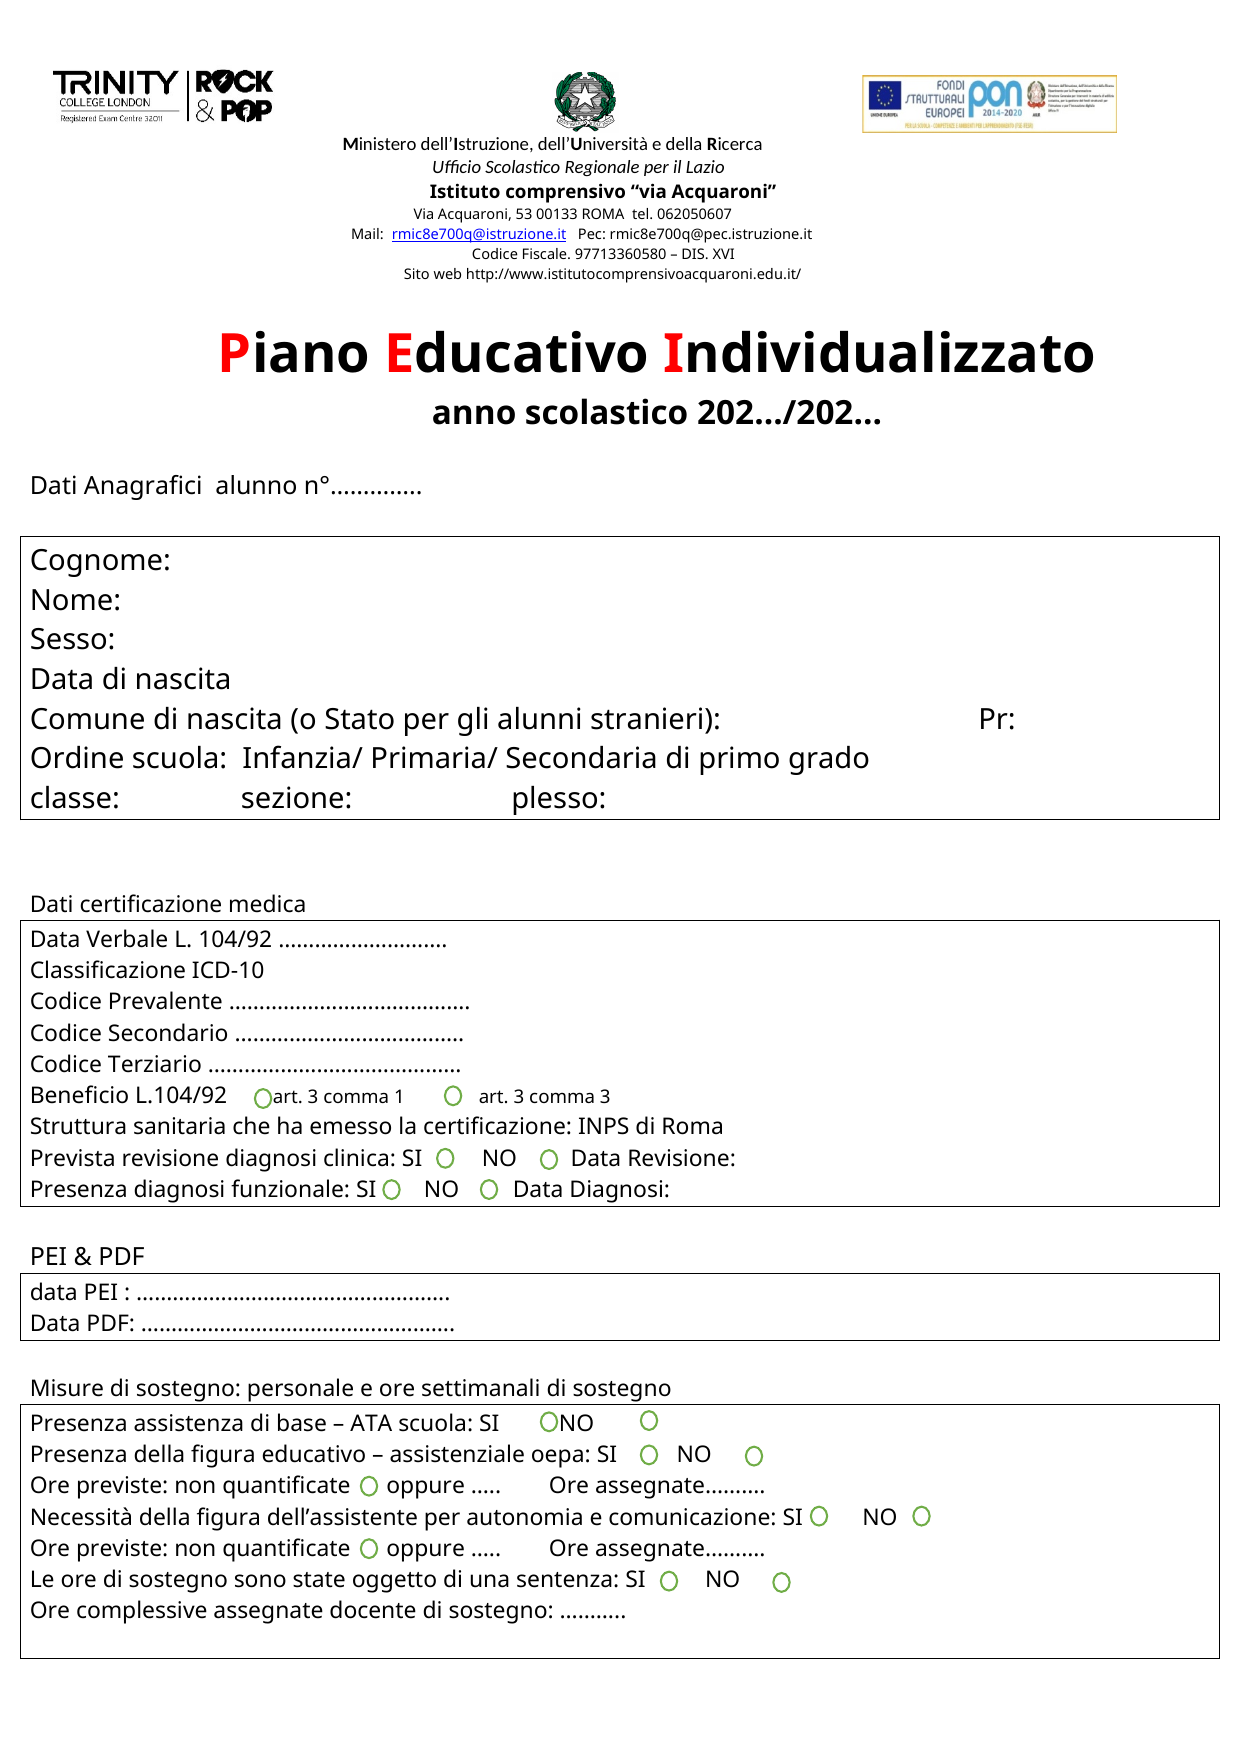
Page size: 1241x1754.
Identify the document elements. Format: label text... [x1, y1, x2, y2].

text Data di nascita [29, 658, 1211, 698]
text Ministero dell’Istruzione, dell’Università e della Ricerca [29, 133, 1211, 156]
text Ore previste: non quantificate oppure ….. Ore assegnate………. [29, 1469, 1211, 1501]
picture [862, 75, 1117, 133]
text Le ore di sostegno sono state oggetto di una sentenza: SI NO [29, 1563, 1211, 1591]
text Codice Prevalente …………………………………. [29, 985, 1211, 1016]
text Ore previste: non quantificate oppure ….. Ore assegnate………. [29, 1532, 1211, 1563]
text Struttura sanitaria che ha emesso la certificazione: INPS di Roma [29, 1110, 1211, 1141]
text Presenza della figura educativo – assistenziale oepa: SI NO [29, 1438, 1211, 1469]
text Data Verbale L. 104/92 ………………………. [21, 921, 1219, 954]
text data PEI : ……………………………………………. [21, 1274, 1219, 1304]
text Classificazione ICD-10 [29, 954, 1211, 985]
text Ordine scuola: Infanzia/ Primaria/ Secondaria di primo grado [29, 738, 1211, 774]
text Codice Fiscale. 97713360580 – DIS. XVI [29, 244, 1211, 264]
text Via Acquaroni, 53 00133 ROMA tel. 062050607 [177, 204, 1211, 224]
text Presenza assistenza di base – ATA scuola: SI NO [21, 1405, 1219, 1438]
text PEI & PDF [29, 1238, 1211, 1272]
text Piano Educativo Individualizzato [29, 315, 1211, 388]
text Beneficio L.104/92 art. 3 comma 1 art. 3 comma 3 [29, 1079, 1211, 1110]
text classe: sezione: plesso: [21, 774, 1219, 819]
text anno scolastico 202…/202… [29, 388, 1211, 434]
text Codice Secondario ……………………………….. [29, 1016, 1211, 1048]
text Comune di nascita (o Stato per gli alunni stranieri): Pr: [29, 698, 1211, 738]
text Ufficio Scolastico Regionale per il Lazio [398, 156, 1211, 178]
text Cognome: [21, 537, 1219, 579]
text Sesso: [29, 619, 1211, 658]
text Mail: rmic8e700q@istruzione.it Pec: rmic8e700q@pec.istruzione.it [29, 224, 1211, 244]
text Prevista revisione diagnosi clinica: SI NO Data Revisione: [29, 1141, 1211, 1169]
text Sito web http://www.istitutocomprensivoacquaroni.edu.it/ [29, 264, 1211, 283]
text Nome: [29, 579, 1211, 619]
text Dati Anagrafici alunno n°………….. [29, 468, 1211, 502]
text Necessità della figura dell’assistente per autonomia e comunicazione: SI NO [29, 1501, 1211, 1532]
text Ore complessive assegnate docente di sostegno: ……….. [21, 1591, 1219, 1658]
text Dati certificazione medica [29, 888, 1211, 919]
text Codice Terziario …………………………………… [29, 1048, 1211, 1079]
text Presenza diagnosi funzionale: SI NO Data Diagnosi: [21, 1169, 1219, 1206]
text Data PDF: ……………………………………………. [21, 1304, 1219, 1340]
text Misure di sostegno: personale e ore settimanali di sostegno [29, 1372, 1211, 1404]
picture [41, 59, 286, 133]
text Istituto comprensivo “via Acquaroni” [29, 178, 1211, 204]
